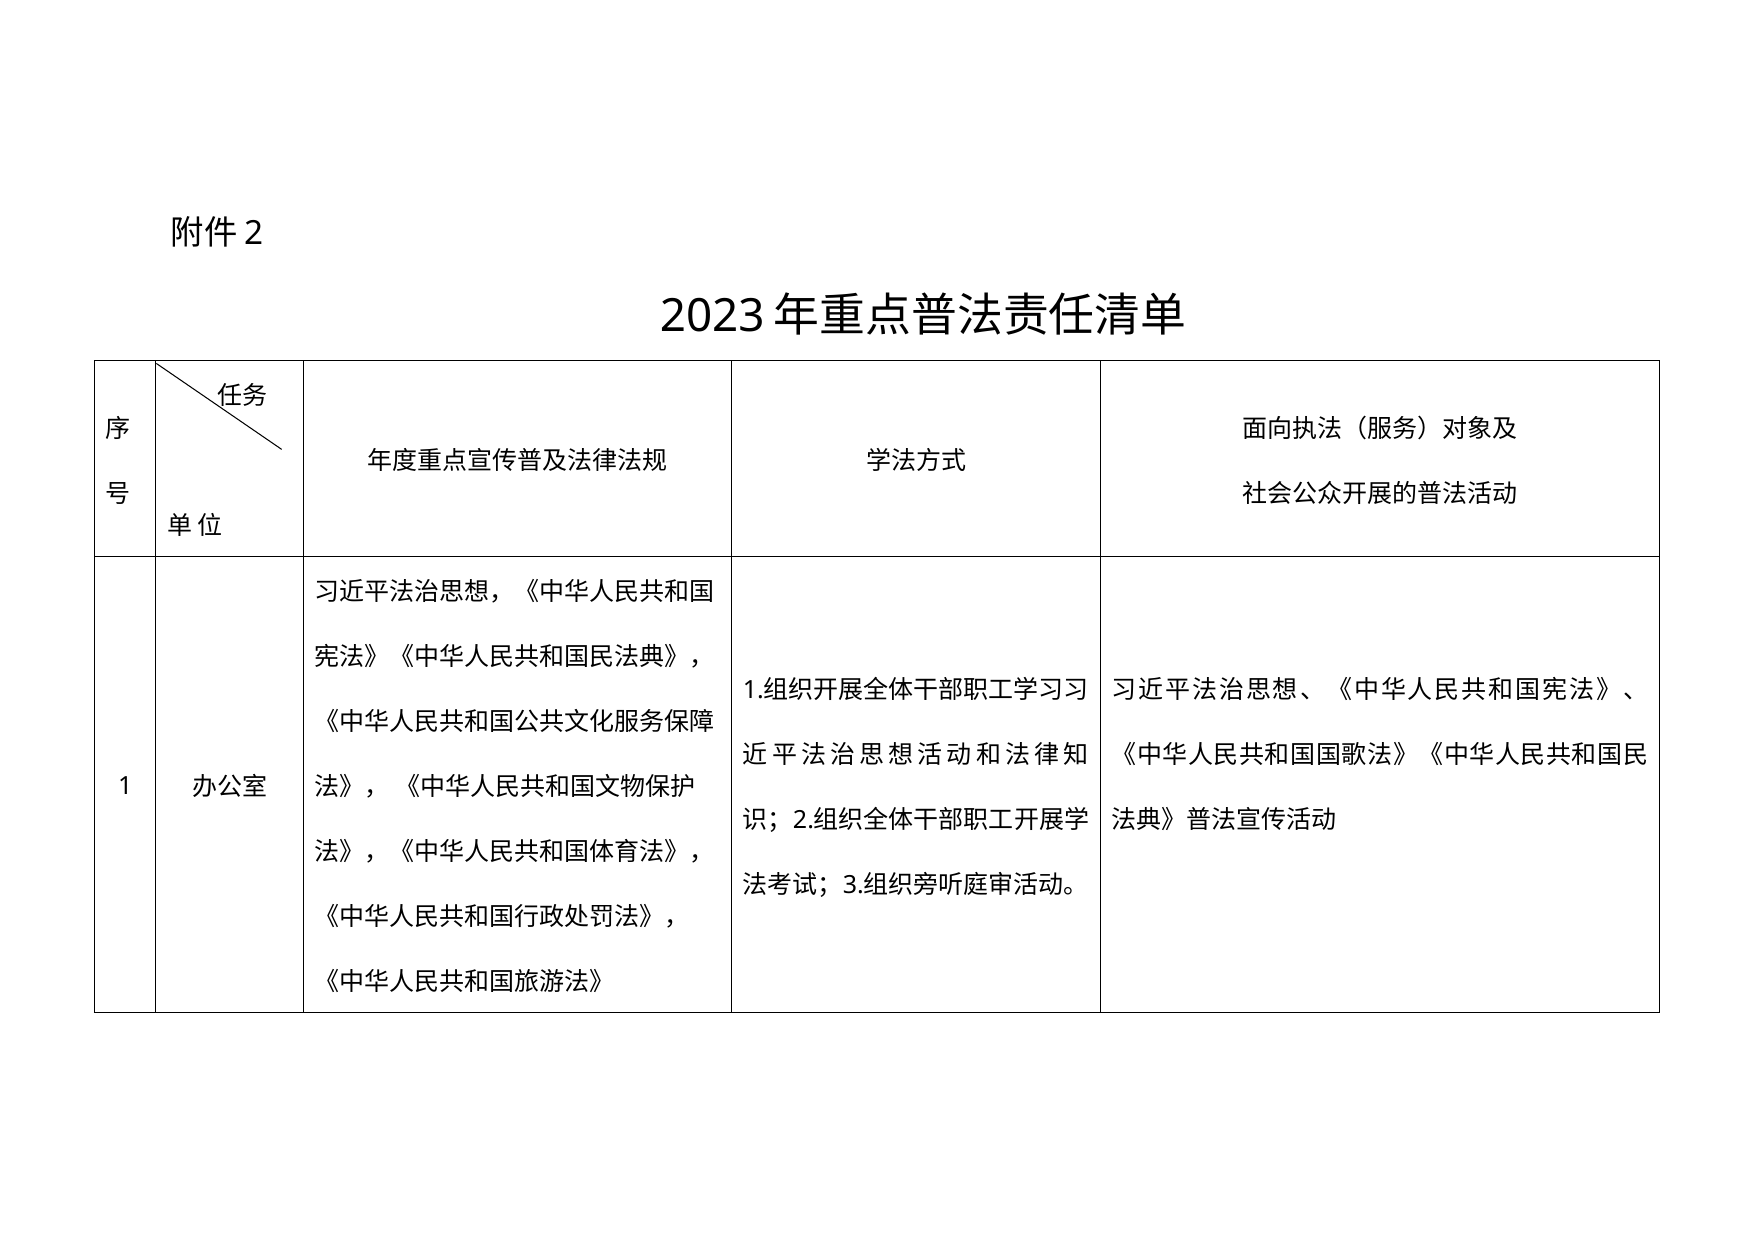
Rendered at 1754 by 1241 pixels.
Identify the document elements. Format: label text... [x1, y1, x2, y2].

table_cell 习近平法治思想、《中华人民共和国宪法》、《中华人民共和国国歌法》《中华人民共和国民法典》普法宣传活动 [1101, 557, 1659, 1012]
table_header 任务 单 位 [156, 361, 303, 556]
table_header 序号 [95, 361, 155, 556]
text 附件2 [150, 198, 1604, 263]
table_header 年度重点宣传普及法律法规 [304, 361, 731, 556]
table_header 面向执法（服务）对象及 社会公众开展的普法活动 [1101, 361, 1659, 556]
table_header 学法方式 [732, 361, 1100, 556]
table_cell 1.组织开展全体干部职工学习习近平法治思想活动和法律知识；2.组织全体干部职工开展学法考试；3.组织旁听庭审活动。 [732, 557, 1100, 1012]
text 2023年重点普法责任清单 [150, 263, 1604, 360]
table_cell 办公室 [156, 557, 303, 1012]
table_cell 1 [95, 557, 155, 1012]
table_cell 习近平法治思想，《中华人民共和国宪法》《中华人民共和国民法典》，《中华人民共和国公共文化服务保障法》， 《中华人民共和国文物保护法》，《中华人民共和国体育法》，《中华人民共和国行政处罚法》，《中华人民共和国旅游法》 [304, 557, 731, 1012]
